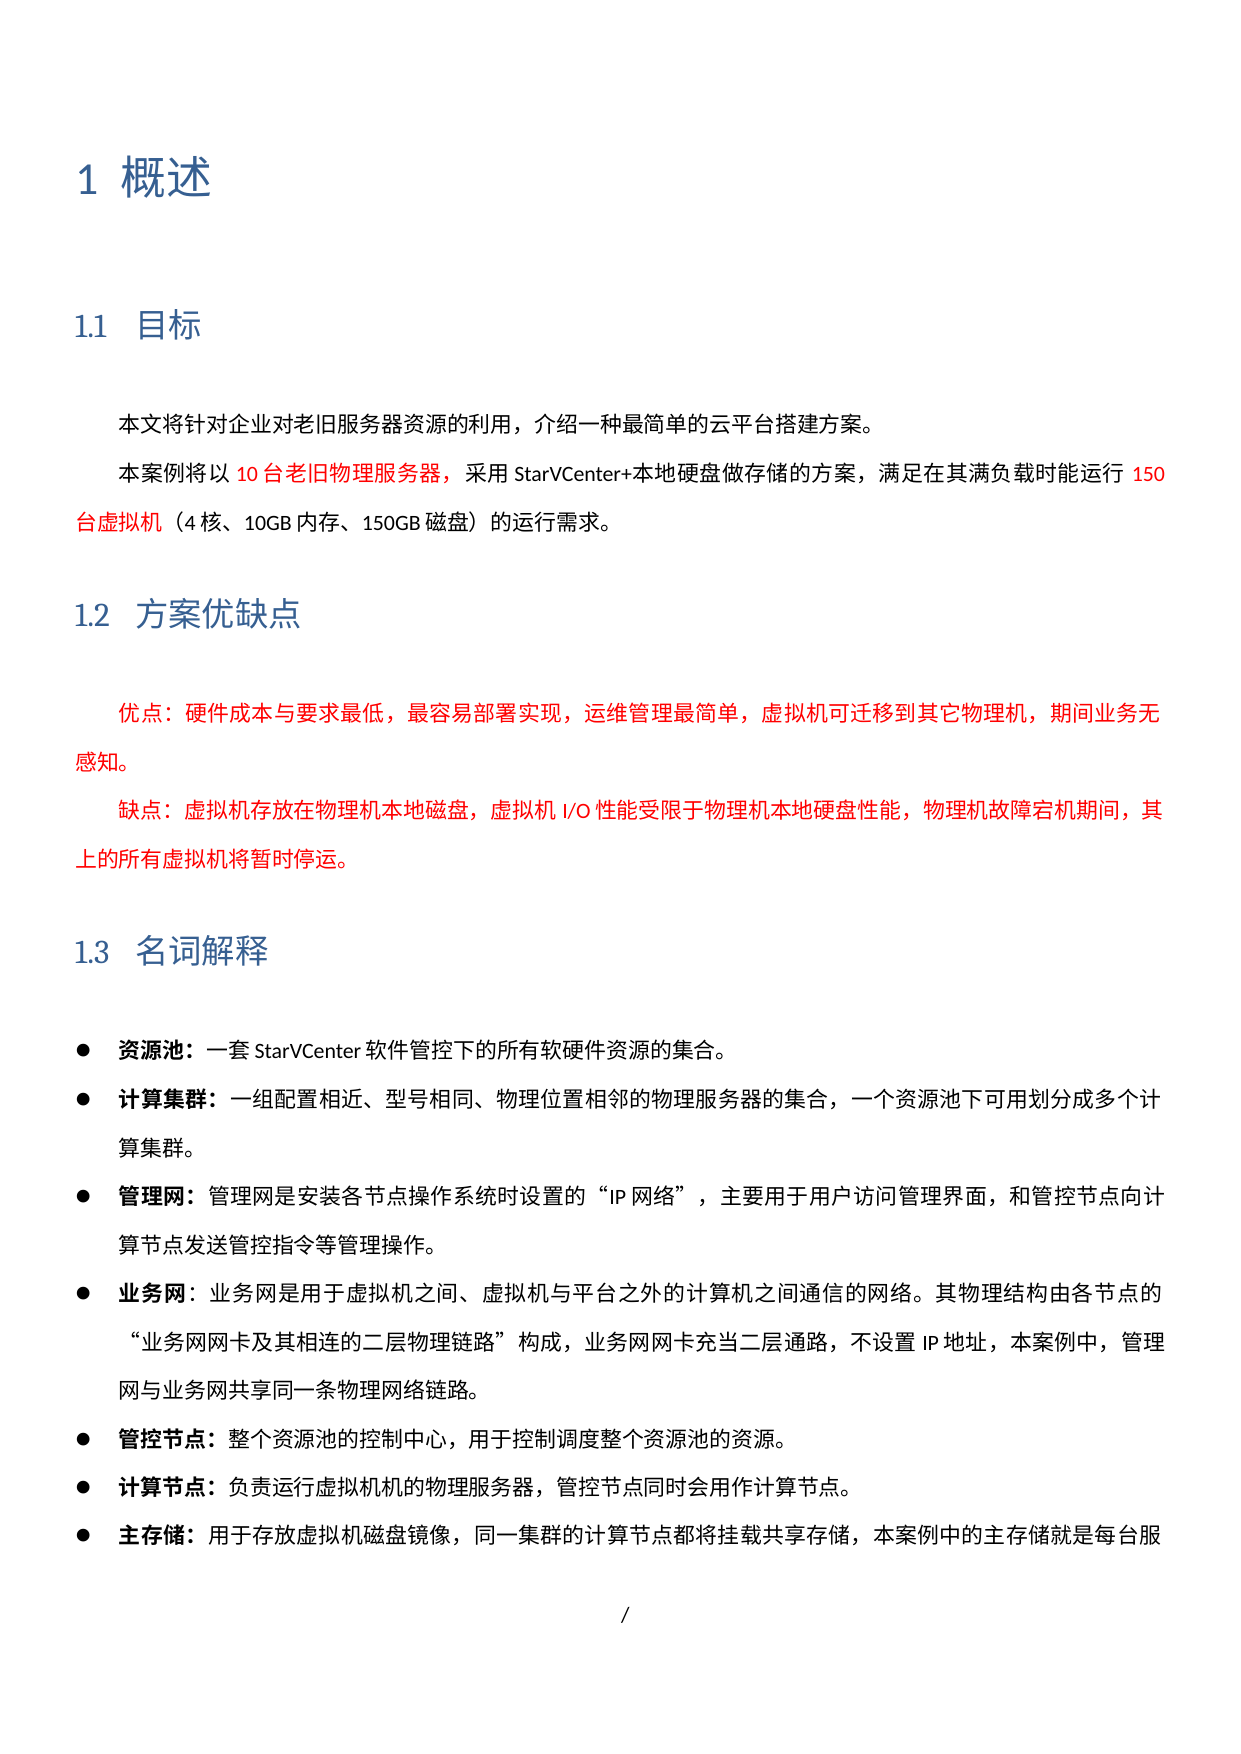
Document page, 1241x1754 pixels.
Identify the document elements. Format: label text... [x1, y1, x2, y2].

list 管理网：管理网是安装各节点操作系统时设置的“IP网络”，主要用于用户访问管理界面，和管控节点向计算节点发送管控指令等管理操作。 [75, 1178, 1165, 1260]
subtitle 目标 [75, 291, 1165, 356]
list 管控节点：整个资源池的控制中心，用于控制调度整个资源池的资源。 [75, 1421, 1165, 1454]
subtitle 名词解释 [75, 917, 1165, 982]
list 业务网：业务网是用于虚拟机之间、虚拟机与平台之外的计算机之间通信的网络。其物理结构由各节点的“业务网网卡及其相连的二层物理链路”构成，业务网网卡充当二层通路，不设置IP地址，本案例中，管理网与业务网共享同一条物理网络链路。 [75, 1276, 1165, 1406]
text 缺点：虚拟机存放在物理机本地磁盘，虚拟机I/O性能受限于物理机本地硬盘性能，物理机故障宕机期间，其上的所有虚拟机将暂时停运。 [75, 793, 1165, 874]
text 优点：硬件成本与要求最低，最容易部署实现，运维管理最简单，虚拟机可迁移到其它物理机，期间业务无感知。 [75, 696, 1165, 777]
text 本文将针对企业对老旧服务器资源的利用，介绍一种最简单的云平台搭建方案。 [75, 407, 1165, 439]
list 资源池：一套StarVCenter软件管控下的所有软硬件资源的集合。 [75, 1033, 1165, 1066]
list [75, 1518, 1165, 1551]
list 计算节点：负责运行虚拟机机的物理服务器，管控节点同时会用作计算节点。 [75, 1470, 1165, 1502]
subtitle 概述 [75, 126, 1165, 223]
list 计算集群：一组配置相近、型号相同、物理位置相邻的物理服务器的集合，一个资源池下可用划分成多个计算集群。 [75, 1081, 1165, 1163]
subtitle 方案优缺点 [75, 579, 1165, 644]
text 本案例将以10台老旧物理服务器，采用StarVCenter+本地硬盘做存储的方案，满足在其满负载时能运行150台虚拟机（4核、10GB内存、150GB磁盘）的运行需求。 [75, 455, 1165, 537]
